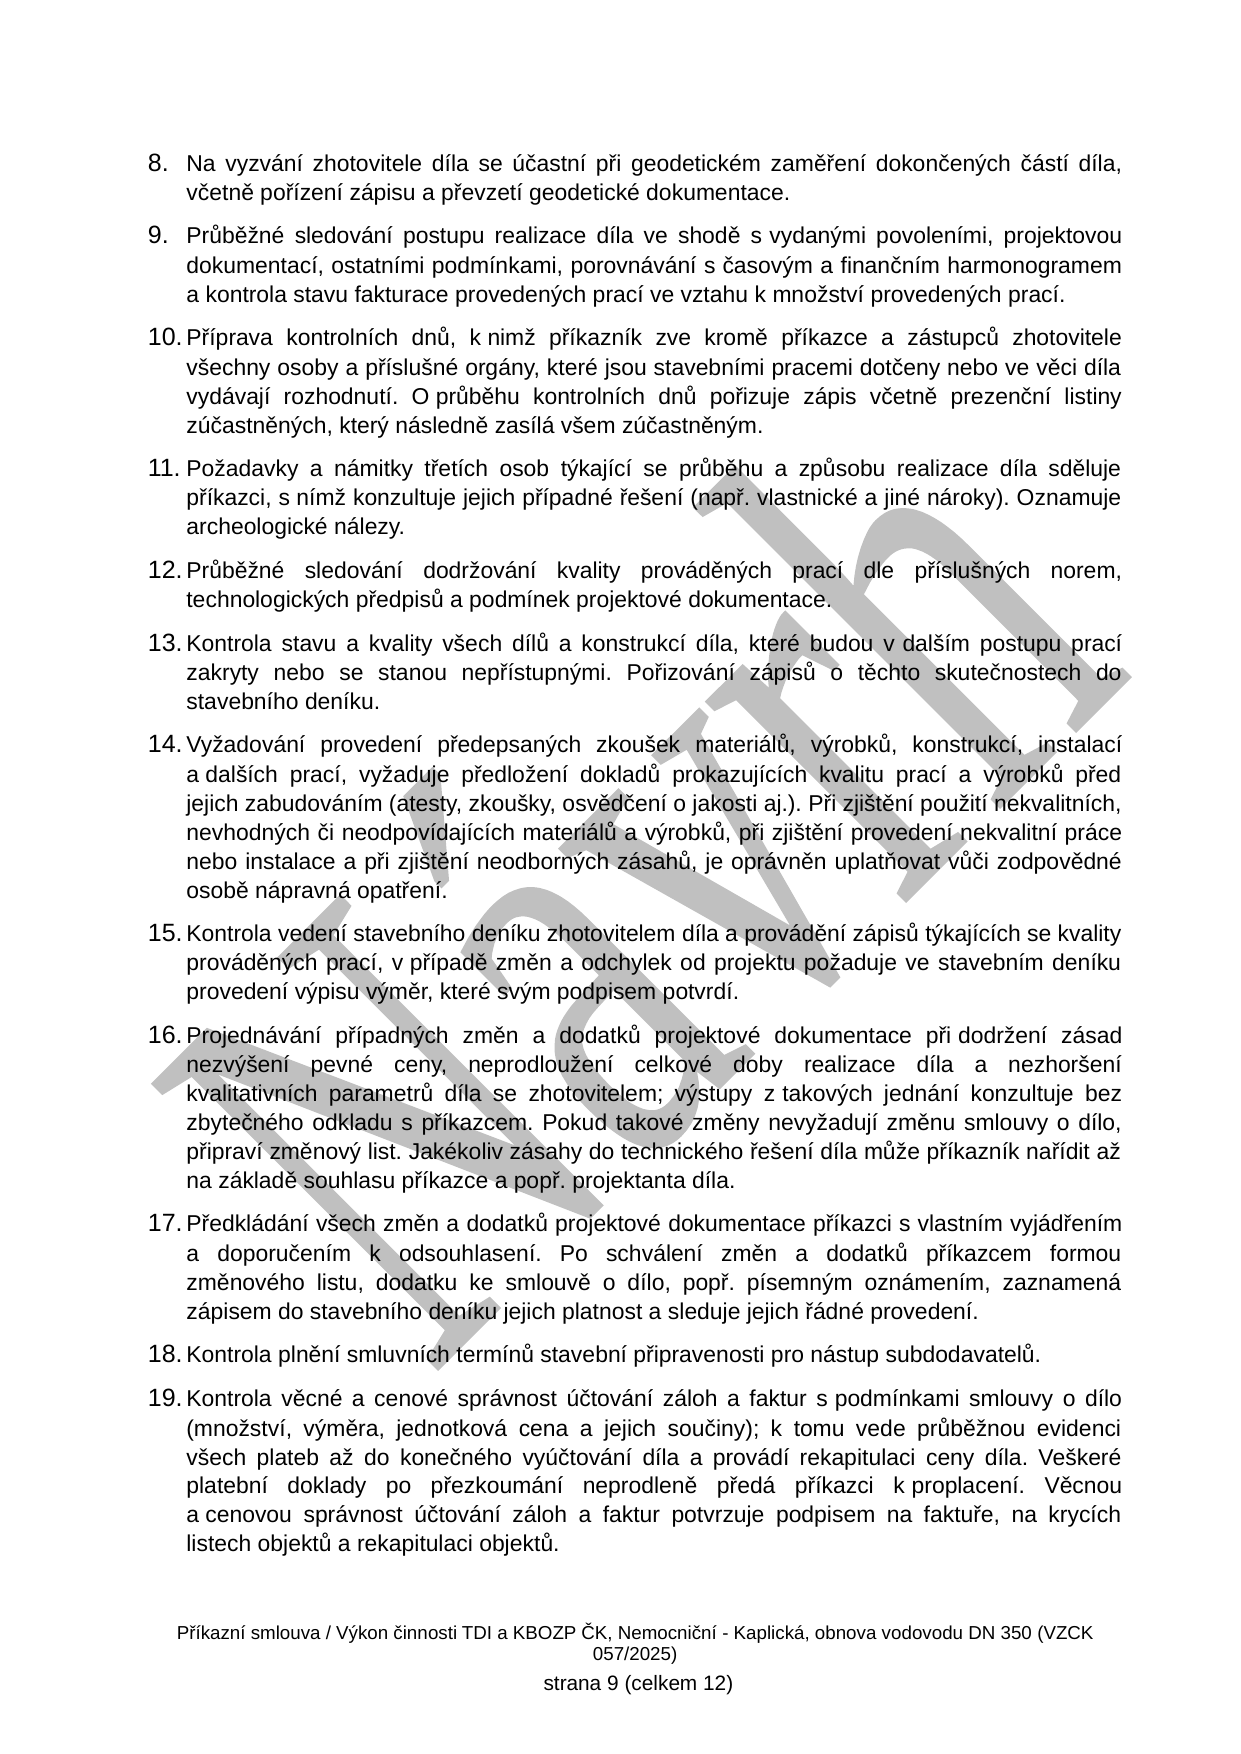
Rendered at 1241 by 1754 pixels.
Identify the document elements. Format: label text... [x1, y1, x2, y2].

list Průběžné sledování postupu realizace díla ve shodě s vydanými povoleními, projektovou dokumentací, ostatními podmínkami, porovnávání s časovým a finančním harmonogramem a kontrola stavu fakturace provedených prací ve vztahu k množství provedených prací. [148, 221, 1122, 307]
list Kontrola stavu a kvality všech dílů a konstrukcí díla, které budou v dalším postupu prací zakryty nebo se stanou nepřístupnými. Pořizování zápisů o těchto skutečnostech do stavebního deníku. [148, 628, 1122, 714]
list Kontrola věcné a cenové správnost účtování záloh a faktur s podmínkami smlouvy o dílo (množství, výměra, jednotková cena a jejich součiny); k tomu vede průběžnou evidenci všech plateb až do konečného vyúčtování díla a provádí rekapitulaci ceny díla. Veškeré platební doklady po přezkoumání neprodleně předá příkazci k proplacení. Věcnou a cenovou správnost účtování záloh a faktur potvrzuje podpisem na faktuře, na krycích listech objektů a rekapitulaci objektů. [148, 1383, 1122, 1557]
list Požadavky a námitky třetích osob týkající se průběhu a způsobu realizace díla sděluje příkazci, s nímž konzultuje jejich případné řešení (např. vlastnické a jiné nároky). Oznamuje archeologické nálezy. [148, 453, 1122, 540]
list Průběžné sledování dodržování kvality prováděných prací dle příslušných norem, technologických předpisů a podmínek projektové dokumentace. [148, 555, 1122, 612]
list Kontrola plnění smluvních termínů stavební připravenosti pro nástup subdodavatelů. [148, 1339, 1122, 1368]
list Na vyzvání zhotovitele díla se účastní při geodetickém zaměření dokončených částí díla, včetně pořízení zápisu a převzetí geodetické dokumentace. [148, 148, 1122, 205]
list Kontrola vedení stavebního deníku zhotovitelem díla a provádění zápisů týkajících se kvality prováděných prací, v případě změn a odchylek od projektu požaduje ve stavebním deníku provedení výpisu výměr, které svým podpisem potvrdí. [148, 918, 1122, 1005]
list Projednávání případných změn a dodatků projektové dokumentace při dodržení zásad nezvýšení pevné ceny, neprodloužení celkové doby realizace díla a nezhoršení kvalitativních parametrů díla se zhotovitelem; výstupy z takových jednání konzultuje bez zbytečného odkladu s příkazcem. Pokud takové změny nevyžadují změnu smlouvy o dílo, připraví změnový list. Jakékoliv zásahy do technického řešení díla může příkazník nařídit až na základě souhlasu příkazce a popř. projektanta díla. [148, 1020, 1122, 1193]
list Vyžadování provedení předepsaných zkoušek materiálů, výrobků, konstrukcí, instalací a dalších prací, vyžaduje předložení dokladů prokazujících kvalitu prací a výrobků před jejich zabudováním (atesty, zkoušky, osvědčení o jakosti aj.). Při zjištění použití nekvalitních, nevhodných či neodpovídajících materiálů a výrobků, při zjištění provedení nekvalitní práce nebo instalace a při zjištění neodborných zásahů, je oprávněn uplatňovat vůči zodpovědné osobě nápravná opatření. [148, 729, 1122, 903]
list Předkládání všech změn a dodatků projektové dokumentace příkazci s vlastním vyjádřením a doporučením k odsouhlasení. Po schválení změn a dodatků příkazcem formou změnového listu, dodatku ke smlouvě o dílo, popř. písemným oznámením, zaznamená zápisem do stavebního deníku jejich platnost a sleduje jejich řádné provedení. [148, 1208, 1122, 1324]
list Příprava kontrolních dnů, k nimž příkazník zve kromě příkazce a zástupců zhotovitele všechny osoby a příslušné orgány, které jsou stavebními pracemi dotčeny nebo ve věci díla vydávají rozhodnutí. O průběhu kontrolních dnů pořizuje zápis včetně prezenční listiny zúčastněných, který následně zasílá všem zúčastněným. [148, 322, 1122, 438]
